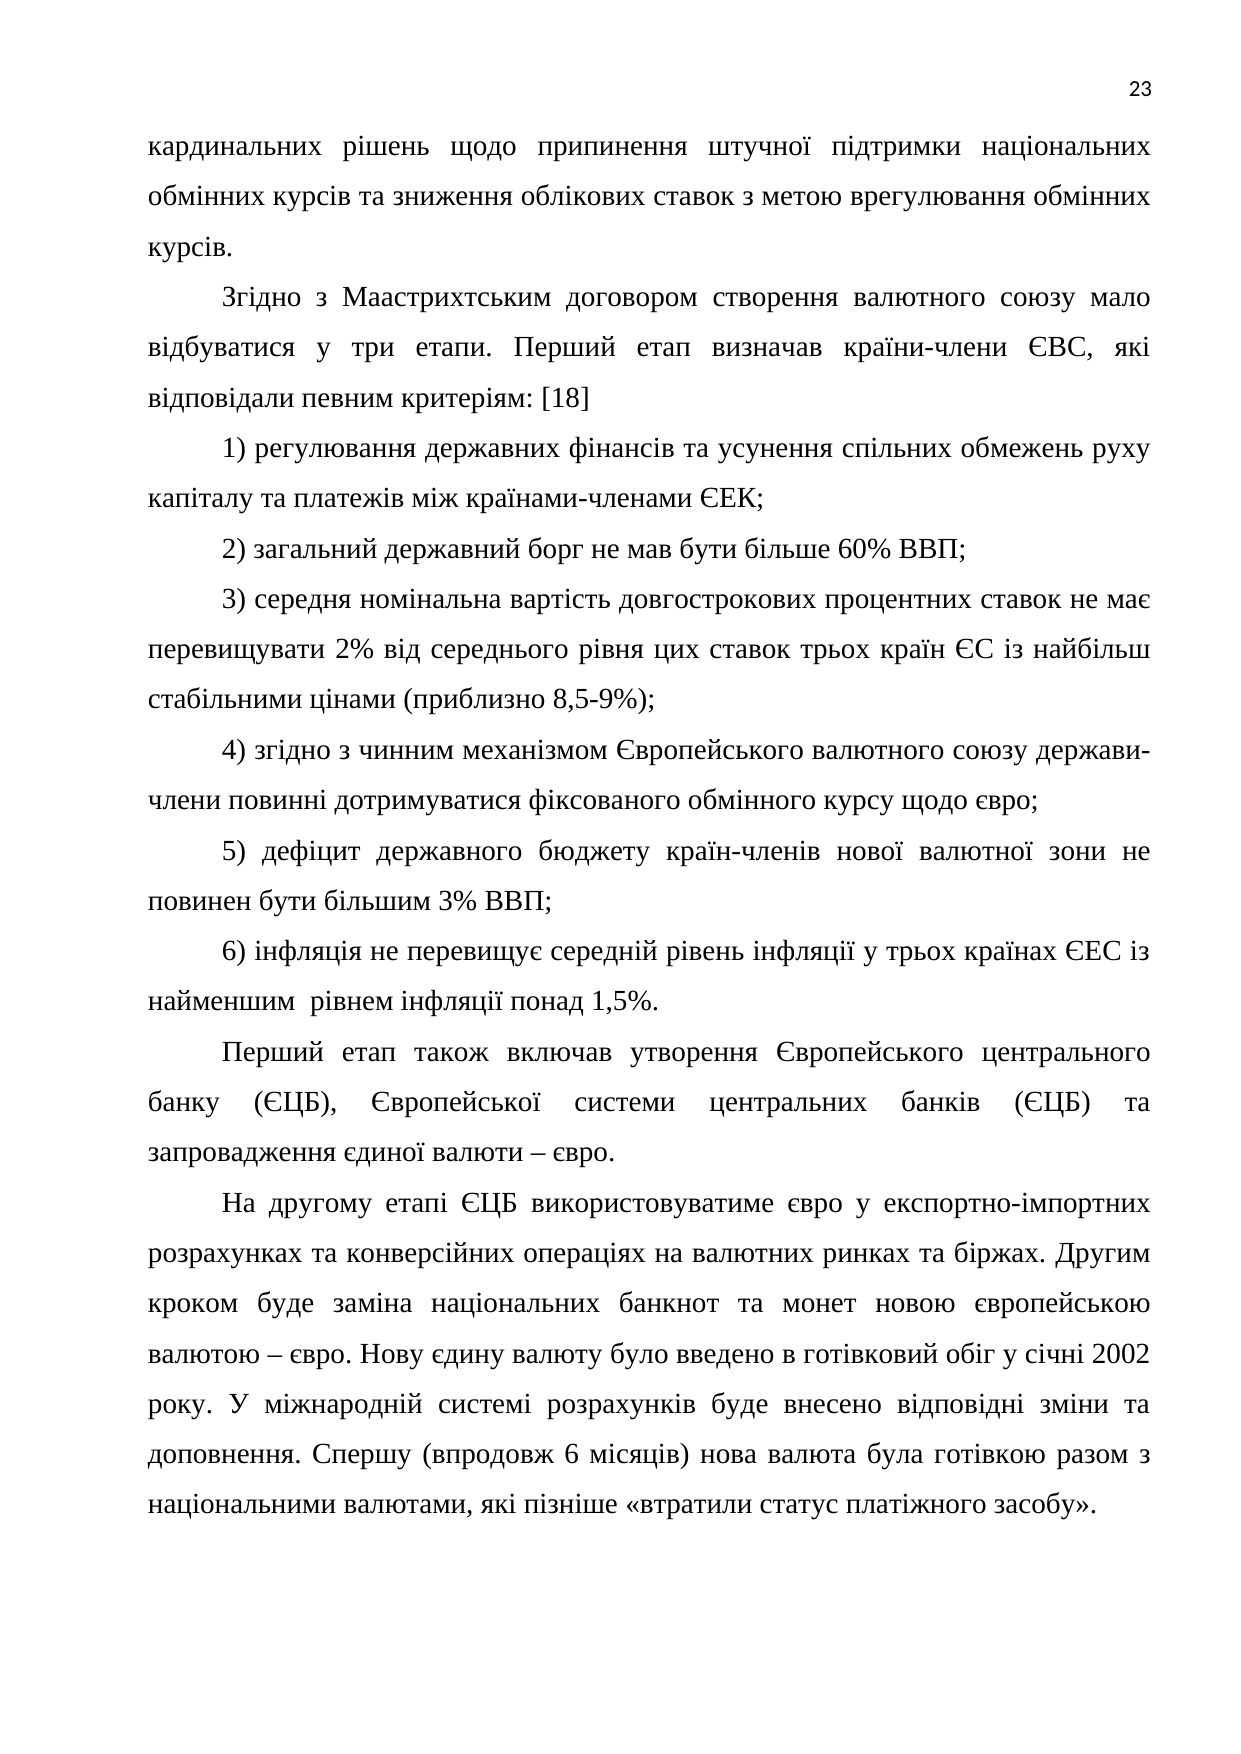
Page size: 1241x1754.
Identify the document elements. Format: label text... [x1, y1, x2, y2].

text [148, 128, 1152, 262]
text Перший етап також включав утворення Європейського центрального банку (ЄЦБ), Європейської системи центральних банків (ЄЦБ) та запровадження єдиної валюти – євро. [148, 1034, 1152, 1168]
text Згідно з Маастрихтським договором створення валютного союзу мало відбуватися у три етапи. Перший етап визначав країни-члени ЄВС, які відповідали певним критеріям: [18] [148, 279, 1152, 413]
text На другому етапі ЄЦБ використовуватиме євро у експортно-імпортних розрахунках та конверсійних операціях на валютних ринках та біржах. Другим кроком буде заміна національних банкнот та монет новою європейською валютою – євро. Нову єдину валюту було введено в готівковий обіг у січні 2002 року. У міжнародній системі розрахунків буде внесено відповідні зміни та доповнення. Спершу (впродовж 6 місяців) нова валюта була готівкою разом з національними валютами, які пізніше «втратили статус платіжного засобу». [148, 1185, 1152, 1520]
text 1) регулювання державних фінансів та усунення спільних обмежень руху капіталу та платежів між країнами-членами ЄЕК; [148, 430, 1152, 514]
text 5) дефіцит державного бюджету країн-членів нової валютної зони не повинен бути більшим 3% ВВП; [148, 833, 1152, 916]
text 3) середня номінальна вартість довгострокових процентних ставок не має перевищувати 2% від середнього рівня цих ставок трьох країн ЄС із найбільш стабільними цінами (приблизно 8,5-9%); [148, 581, 1152, 715]
text 6) інфляція не перевищує середній рівень інфляції у трьох країнах ЄЕС із найменшим рівнем інфляції понад 1,5%. [148, 933, 1152, 1017]
text 4) згідно з чинним механізмом Європейського валютного союзу держави-члени повинні дотримуватися фіксованого обмінного курсу щодо євро; [148, 732, 1152, 816]
text 2) загальний державний борг не мав бути більше 60% ВВП; [148, 531, 1152, 564]
